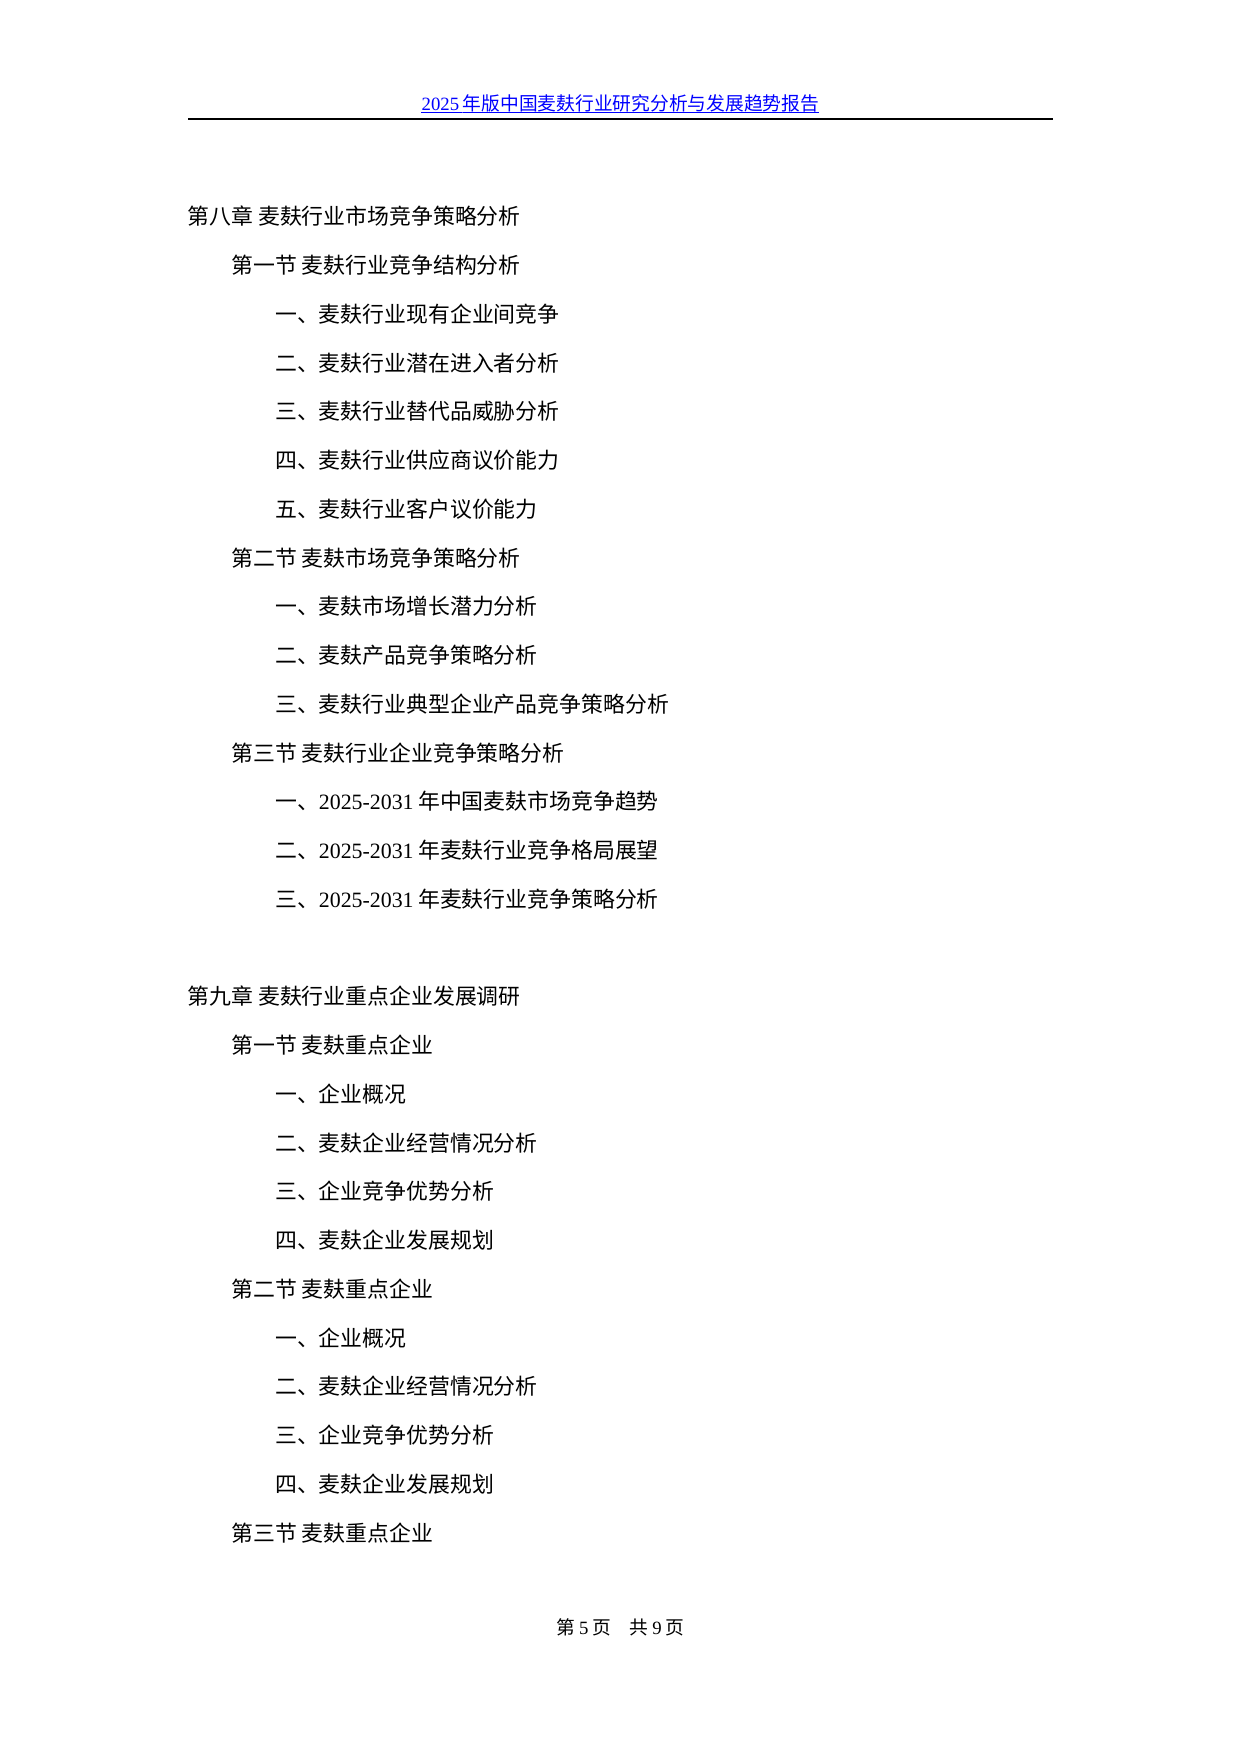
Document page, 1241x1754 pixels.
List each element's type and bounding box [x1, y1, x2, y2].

text [187, 150, 1053, 1548]
